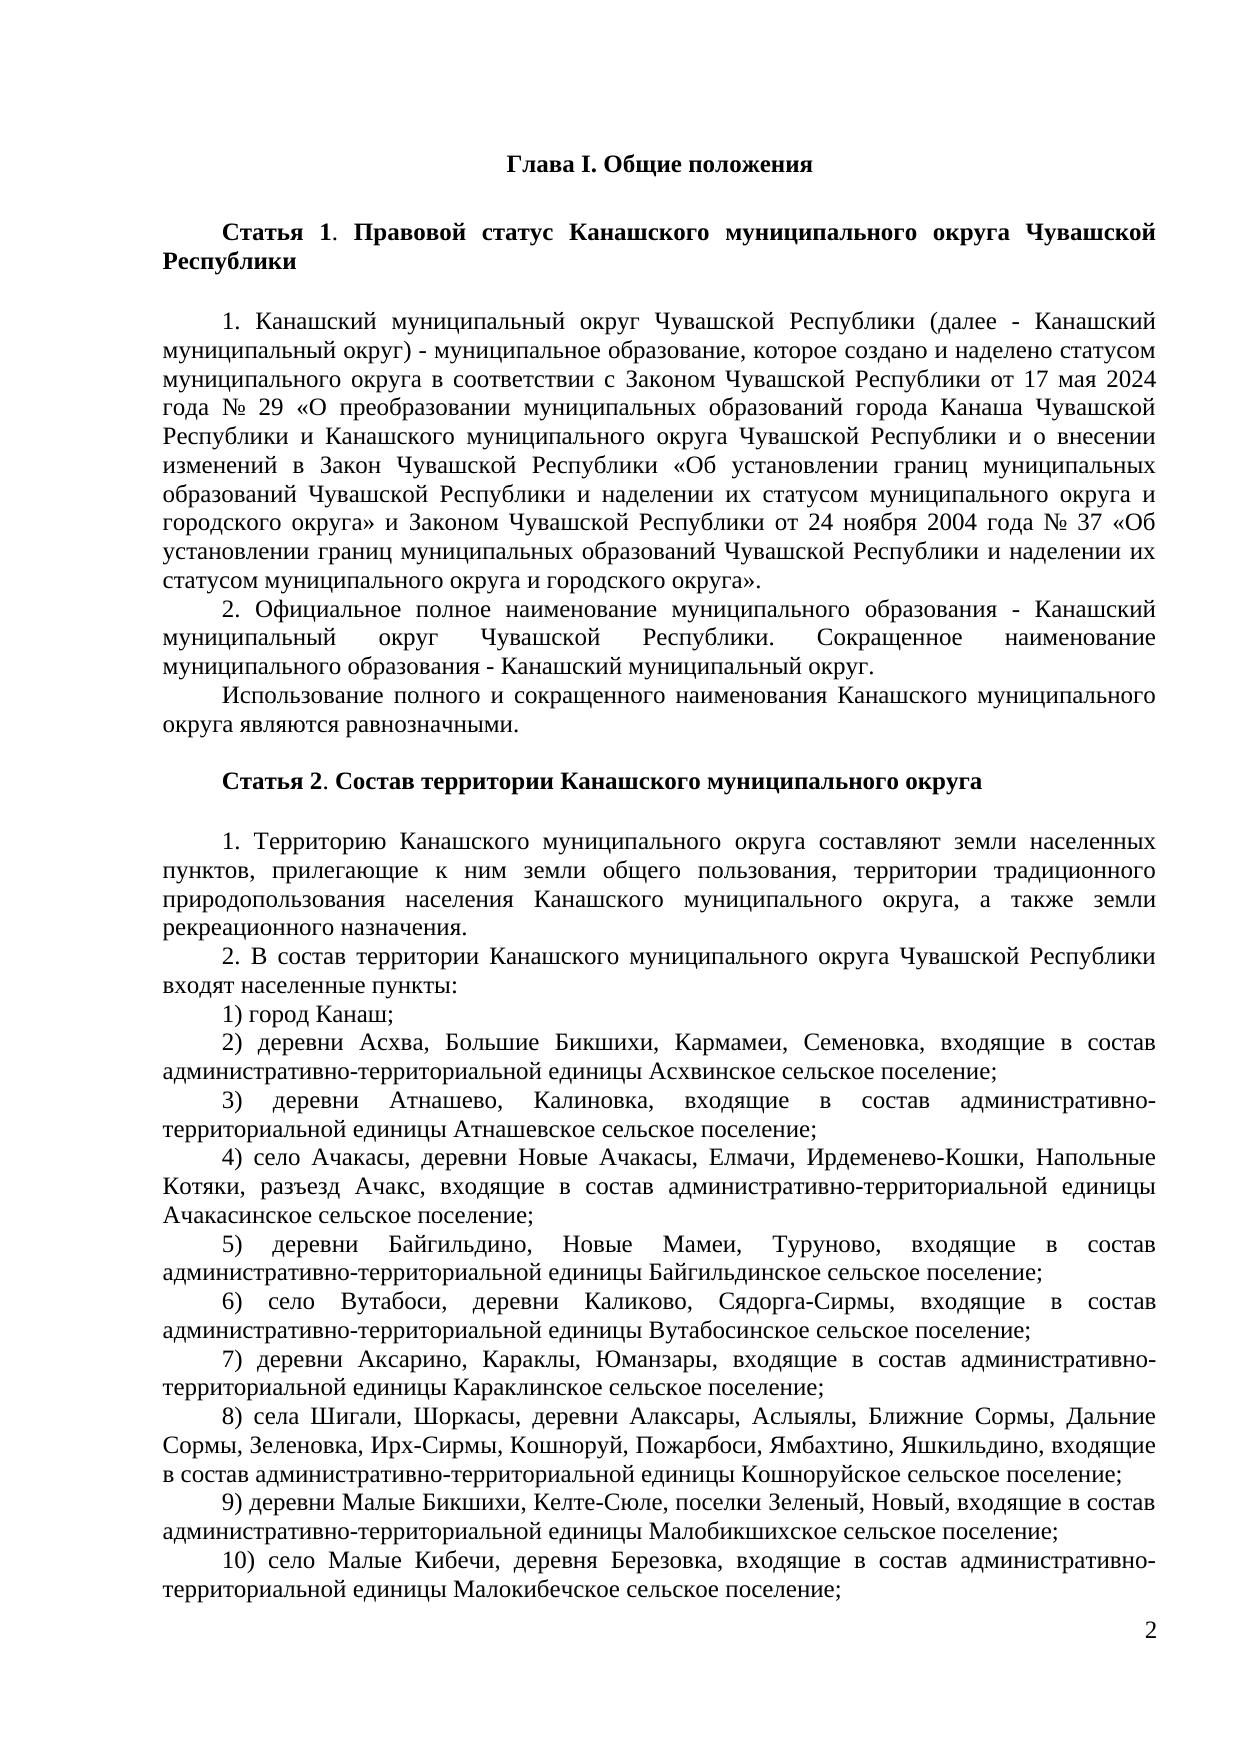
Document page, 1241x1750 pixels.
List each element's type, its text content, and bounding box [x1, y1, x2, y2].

text Статья 2. Состав территории Канашского муниципального округа [162, 766, 1157, 795]
text 2) деревни Асхва, Большие Бикшихи, Кармамеи, Семеновка, входящие в состав административно-территориальной единицы Асхвинское сельское поселение; [162, 1027, 1157, 1085]
text 6) село Вутабоси, деревни Каликово, Сядорга-Сирмы, входящие в состав административно-территориальной единицы Вутабосинское сельское поселение; [162, 1286, 1157, 1344]
text 7) деревни Аксарино, Караклы, Юманзары, входящие в состав административно-территориальной единицы Караклинское сельское поселение; [162, 1344, 1157, 1401]
text 1. Канашский муниципальный округ Чувашской Республики (далее - Канашский муниципальный округ) - муниципальное образование, которое создано и наделено статусом муниципального округа в соответствии с Законом Чувашской Республики от 17 мая 2024 года № 29 «О преобразовании муниципальных образований города Канаша Чувашской Республики и Канашского муниципального округа Чувашской Республики и о внесении изменений в Закон Чувашской Республики «Об установлении границ муниципальных образований Чувашской Республики и наделении их статусом муниципального округа и городского округа» и Законом Чувашской Республики от 24 ноября 2004 года № 37 «Об установлении границ муниципальных образований Чувашской Республики и наделении их статусом муниципального округа и городского округа». [162, 306, 1157, 594]
text 2. Официальное полное наименование муниципального образования - Канашский муниципальный округ Чувашской Республики. Сокращенное наименование муниципального образования - Канашский муниципальный округ. [162, 594, 1157, 680]
text 1. Территорию Канашского муниципального округа составляют земли населенных пунктов, прилегающие к ним земли общего пользования, территории традиционного природопользования населения Канашского муниципального округа, а также земли рекреационного назначения. [162, 826, 1157, 941]
text 3) деревни Атнашево, Калиновка, входящие в состав административно-территориальной единицы Атнашевское сельское поселение; [162, 1085, 1157, 1142]
text 8) села Шигали, Шоркасы, деревни Алаксары, Аслыялы, Ближние Сормы, Дальние Сормы, Зеленовка, Ирх-Сирмы, Кошноруй, Пожарбоси, Ямбахтино, Яшкильдино, входящие в состав административно-территориальной единицы Кошноруйское сельское поселение; [162, 1401, 1157, 1487]
text 10) село Малые Кибечи, деревня Березовка, входящие в состав административно-территориальной единицы Малокибечское сельское поселение; [162, 1545, 1157, 1602]
text 5) деревни Байгильдино, Новые Мамеи, Туруново, входящие в состав административно-территориальной единицы Байгильдинское сельское поселение; [162, 1229, 1157, 1286]
text 1) город Канаш; [162, 999, 1157, 1027]
subtitle Глава I. Общие положения [162, 149, 1157, 177]
text 4) село Ачакасы, деревни Новые Ачакасы, Елмачи, Ирдеменево-Кошки, Напольные Котяки, разъезд Ачакс, входящие в состав административно-территориальной единицы Ачакасинское сельское поселение; [162, 1142, 1157, 1229]
text Использование полного и сокращенного наименования Канашского муниципального округа являются равнозначными. [162, 680, 1157, 737]
text 2. В состав территории Канашского муниципального округа Чувашской Республики входят населенные пункты: [162, 941, 1157, 999]
text 9) деревни Малые Бикшихи, Келте-Сюле, поселки Зеленый, Новый, входящие в состав административно-территориальной единицы Малобикшихское сельское поселение; [162, 1487, 1157, 1545]
text Статья 1. Правовой статус Канашского муниципального округа Чувашской Республики [162, 217, 1157, 275]
